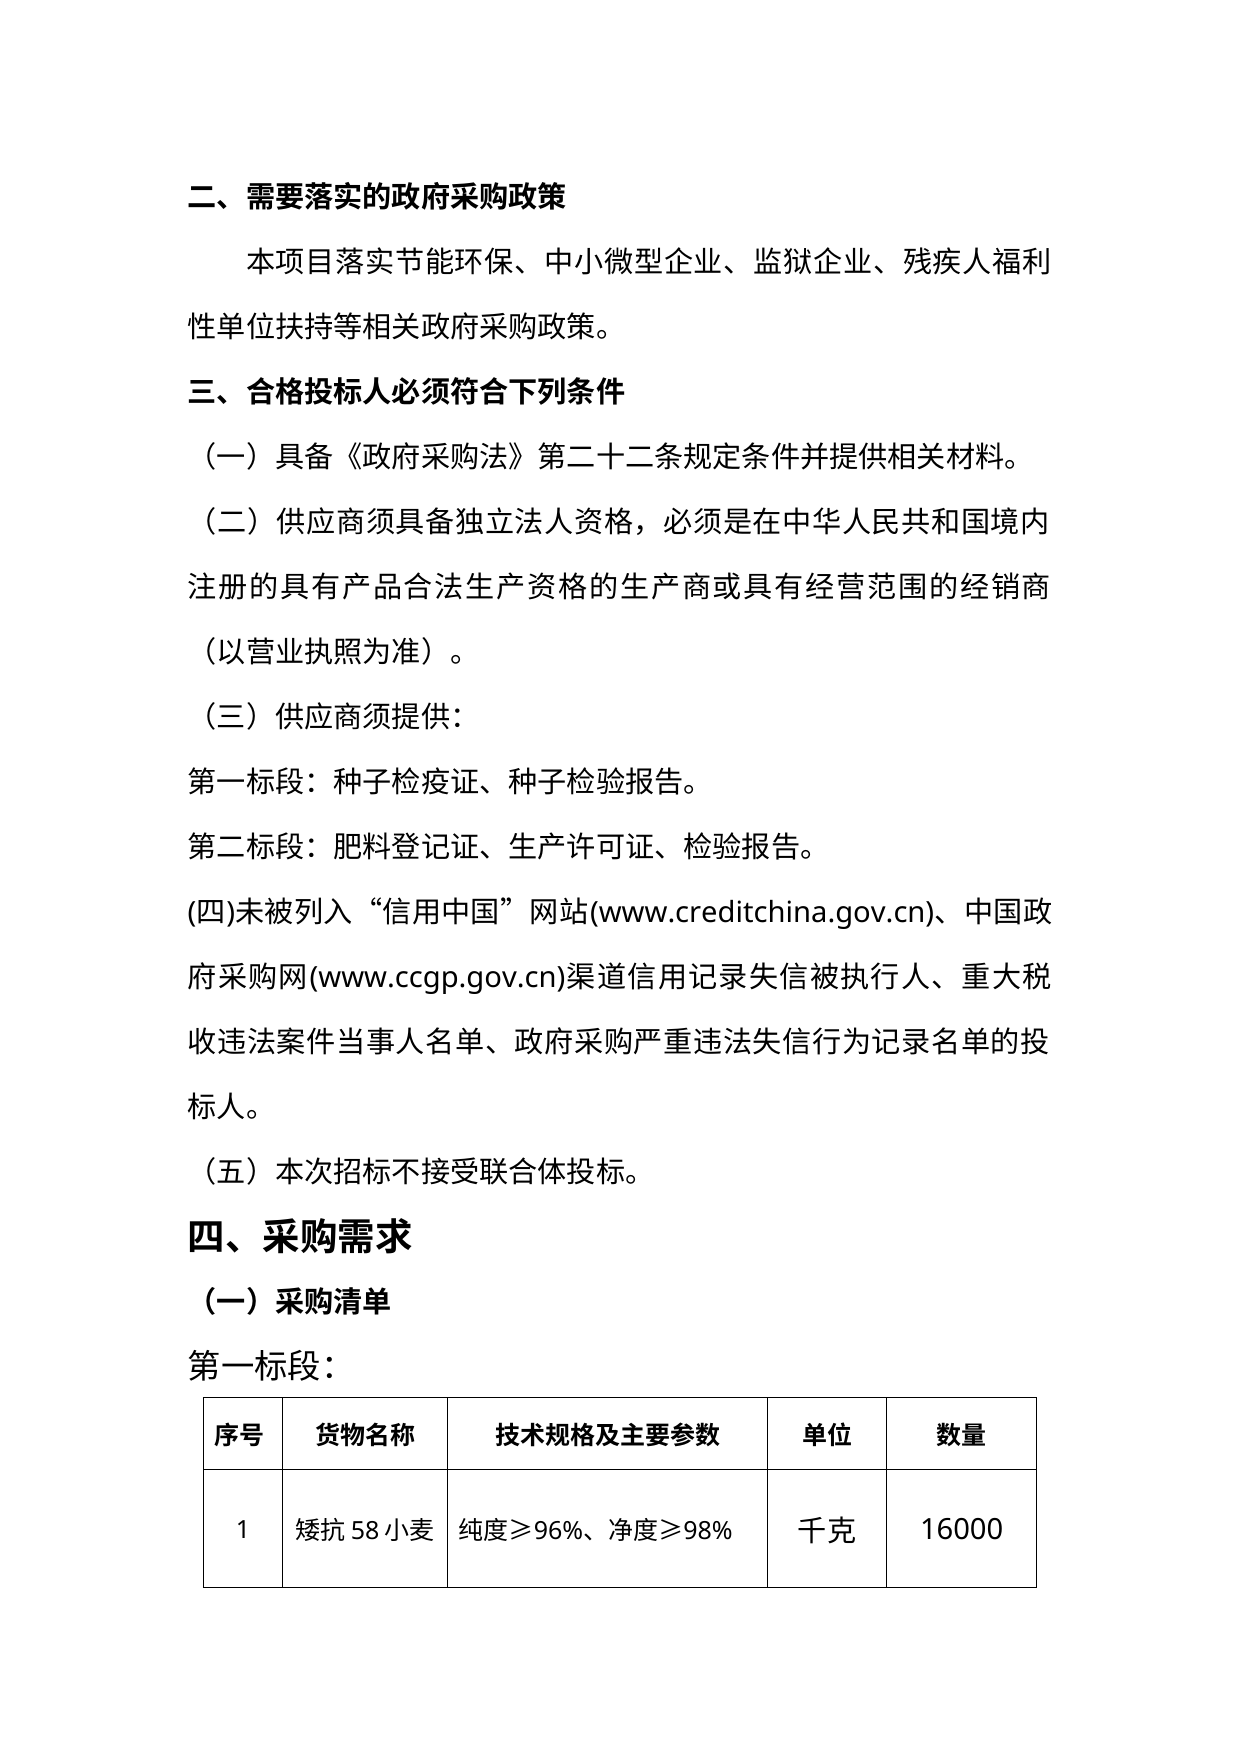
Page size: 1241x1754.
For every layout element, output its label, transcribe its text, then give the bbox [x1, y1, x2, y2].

text 三、合格投标人必须符合下列条件 [187, 357, 1053, 422]
text 第一标段： [187, 1332, 1053, 1397]
table_cell 1 [204, 1470, 282, 1587]
text （五）本次招标不接受联合体投标。 [187, 1137, 1053, 1202]
text 第二标段：肥料登记证、生产许可证、检验报告。 [187, 812, 1053, 877]
table_header 单位 [768, 1398, 886, 1468]
table_cell 16000 [887, 1470, 1036, 1587]
text 二、需要落实的政府采购政策 [187, 162, 1053, 227]
text 本项目落实节能环保、中小微型企业、监狱企业、残疾人福利性单位扶持等相关政府采购政策。 [187, 227, 1053, 357]
text （一）采购清单 [187, 1267, 1053, 1332]
table_cell 矮抗58小麦种 [283, 1470, 447, 1587]
text 第一标段：种子检疫证、种子检验报告。 [187, 747, 1053, 812]
table_cell 千克 [768, 1470, 886, 1587]
table_header 数量 [887, 1398, 1036, 1468]
table_header 技术规格及主要参数 [448, 1398, 767, 1468]
text 四、采购需求 [187, 1202, 1053, 1267]
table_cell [448, 1470, 767, 1587]
text （二）供应商须具备独立法人资格，必须是在中华人民共和国境内注册的具有产品合法生产资格的生产商或具有经营范围的经销商（以营业执照为准）。 [187, 487, 1053, 682]
text (四)未被列入“信用中国”网站(www.creditchina.gov.cn)、中国政府采购网(www.ccgp.gov.cn)渠道信用记录失信被执行人、重大税收违法案件当事人名单、政府采购严重违法失信行为记录名单的投标人。 [187, 877, 1053, 1137]
table_header 货物名称 [283, 1398, 447, 1468]
text （一）具备《政府采购法》第二十二条规定条件并提供相关材料。 [187, 422, 1053, 487]
text （三）供应商须提供： [187, 682, 1053, 747]
table_header 序号 [204, 1398, 282, 1468]
